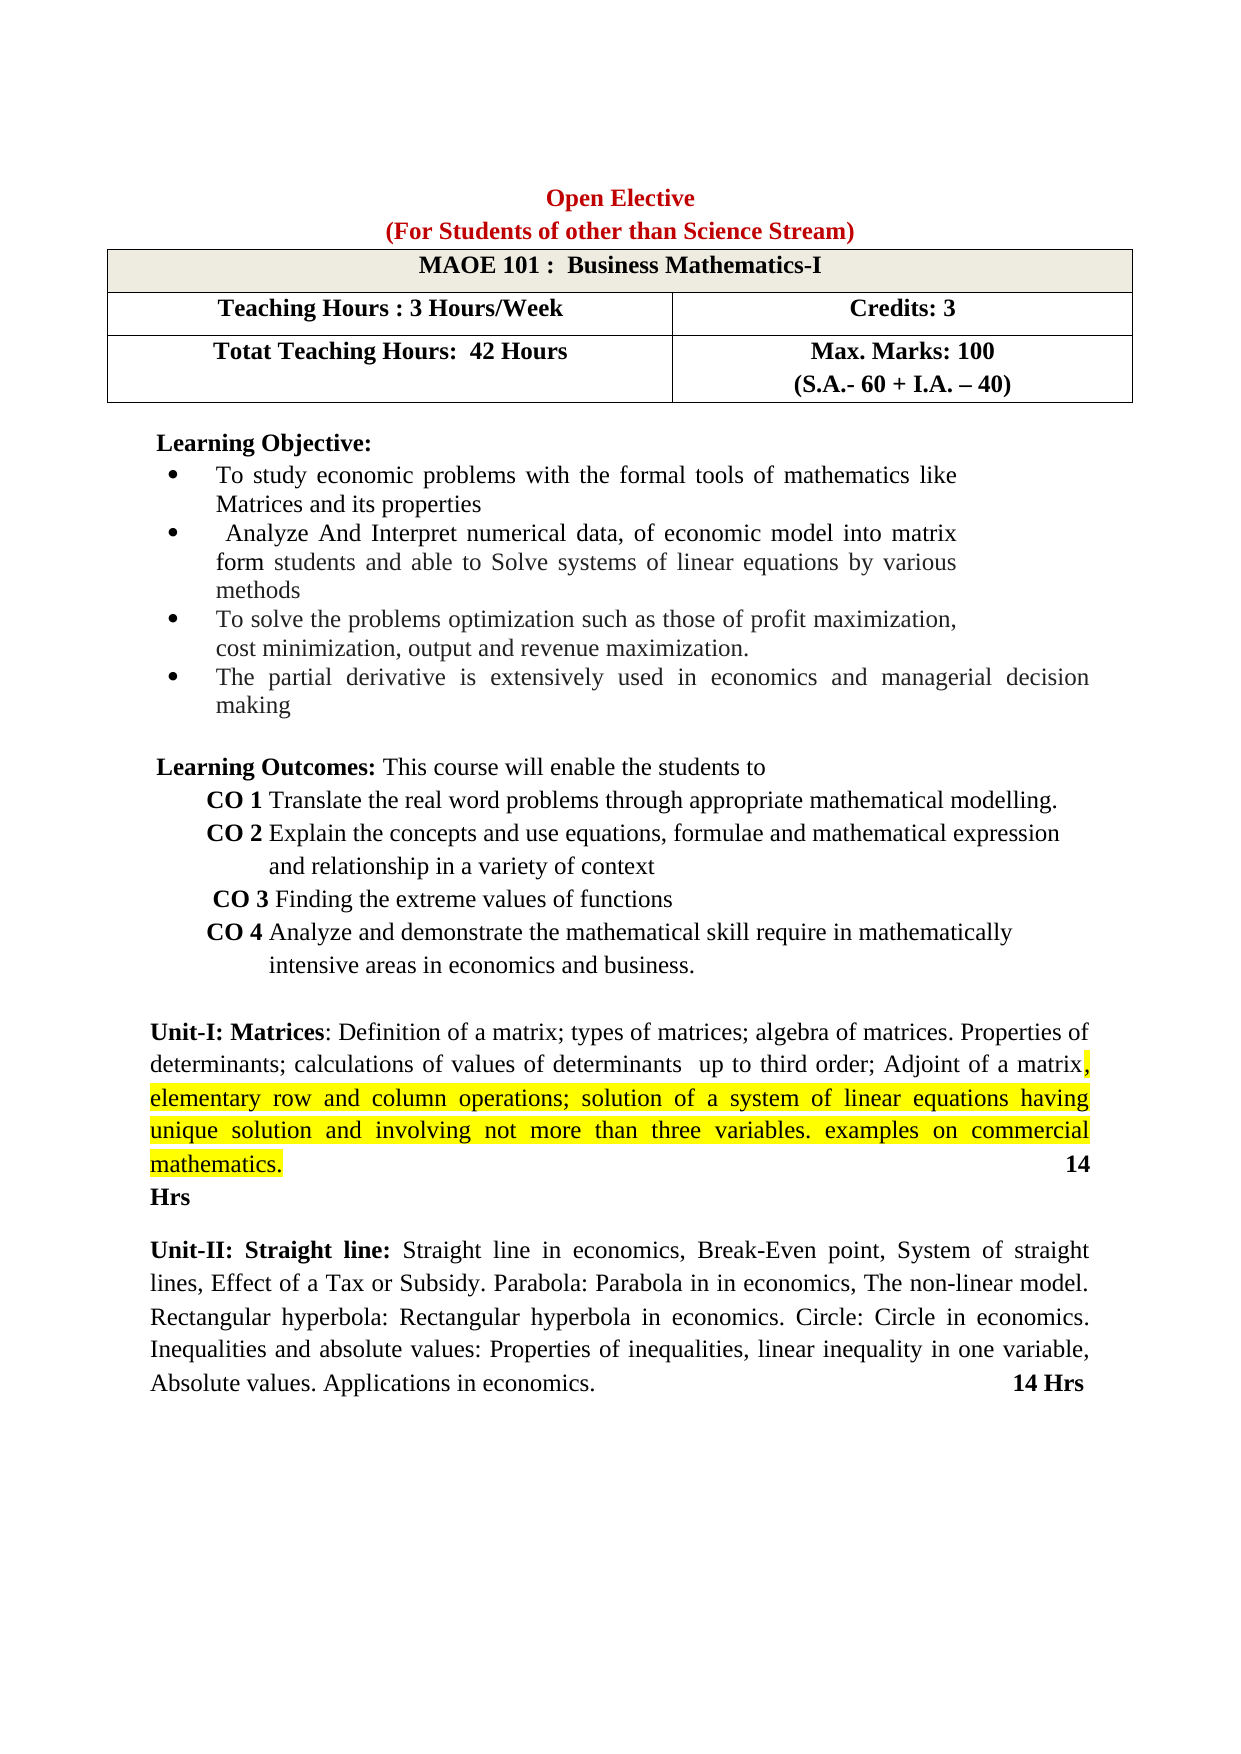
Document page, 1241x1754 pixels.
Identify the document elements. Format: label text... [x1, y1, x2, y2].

text CO 1 Translate the real word problems through appropriate mathematical modelling. [150, 785, 1090, 814]
text Learning Outcomes: This course will enable the students to [150, 752, 1090, 781]
text Unit-I: Matrices: Definition of a matrix; types of matrices; algebra of matrices. Properties of determinants; calculations of values of determinants up to third order; Adjoint of a matrix, elementary row and column operations; solution of a system of linear equations having unique solution and involving not more than three variables. examples on commercial mathematics. 14 Hrs [150, 1144, 1090, 1210]
list To study economic problems with the formal tools of mathematics like Matrices and its properties [169, 461, 958, 518]
text Unit-I: Matrices: Definition of a matrix; types of matrices; algebra of matrices. Properties of determinants; calculations of values of determinants up to third order; Adjoint of a matrix, elementary row and column operations; solution of a system of linear equations having unique solution and involving not more than three variables. examples on commercial mathematics. 14 Hrs [150, 1017, 1090, 1083]
text Unit-II: Straight line: Straight line in economics, Break-Even point, System of straight lines, Effect of a Tax or Subsidy. Parabola: Parabola in in economics, The non-linear model. Rectangular hyperbola: Rectangular hyperbola in economics. Circle: Circle in economics. Inequalities and absolute values: Properties of inequalities, linear inequality in one variable, Absolute values. Applications in economics. 14 Hrs [150, 1236, 1090, 1396]
table_header MAOE 101 : Business Mathematics-I [108, 250, 1132, 292]
text CO 4 Analyze and demonstrate the mathematical skill require in mathematically [206, 917, 1090, 946]
subtitle Learning Objective: [150, 428, 1090, 456]
list The partial derivative is extensively used in economics and managerial decision making [169, 662, 1090, 719]
table_cell Teaching Hours : 3 Hours/Week [108, 293, 672, 335]
text (For Students of other than Science Stream) [150, 216, 1090, 245]
text and relationship in a variety of context [206, 851, 1090, 880]
table_cell Totat Teaching Hours: 42 Hours [108, 336, 672, 402]
text intensive areas in economics and business. [206, 951, 1090, 979]
table_cell Credits: 3 [673, 293, 1132, 335]
list To solve the problems optimization such as those of profit maximization, cost minimization, output and revenue maximization. [169, 604, 958, 662]
text CO 2 Explain the concepts and use equations, formulae and mathematical expression [206, 818, 1090, 847]
text CO 3 Finding the extreme values of functions [206, 884, 1090, 913]
text Open Elective [150, 183, 1090, 212]
table_cell Max. Marks: 100 (S.A.- 60 + I.A. – 40) [673, 336, 1132, 402]
list Analyze And Interpret numerical data, of economic model into matrix form students and able to Solve systems of linear equations by various methods [169, 518, 958, 604]
